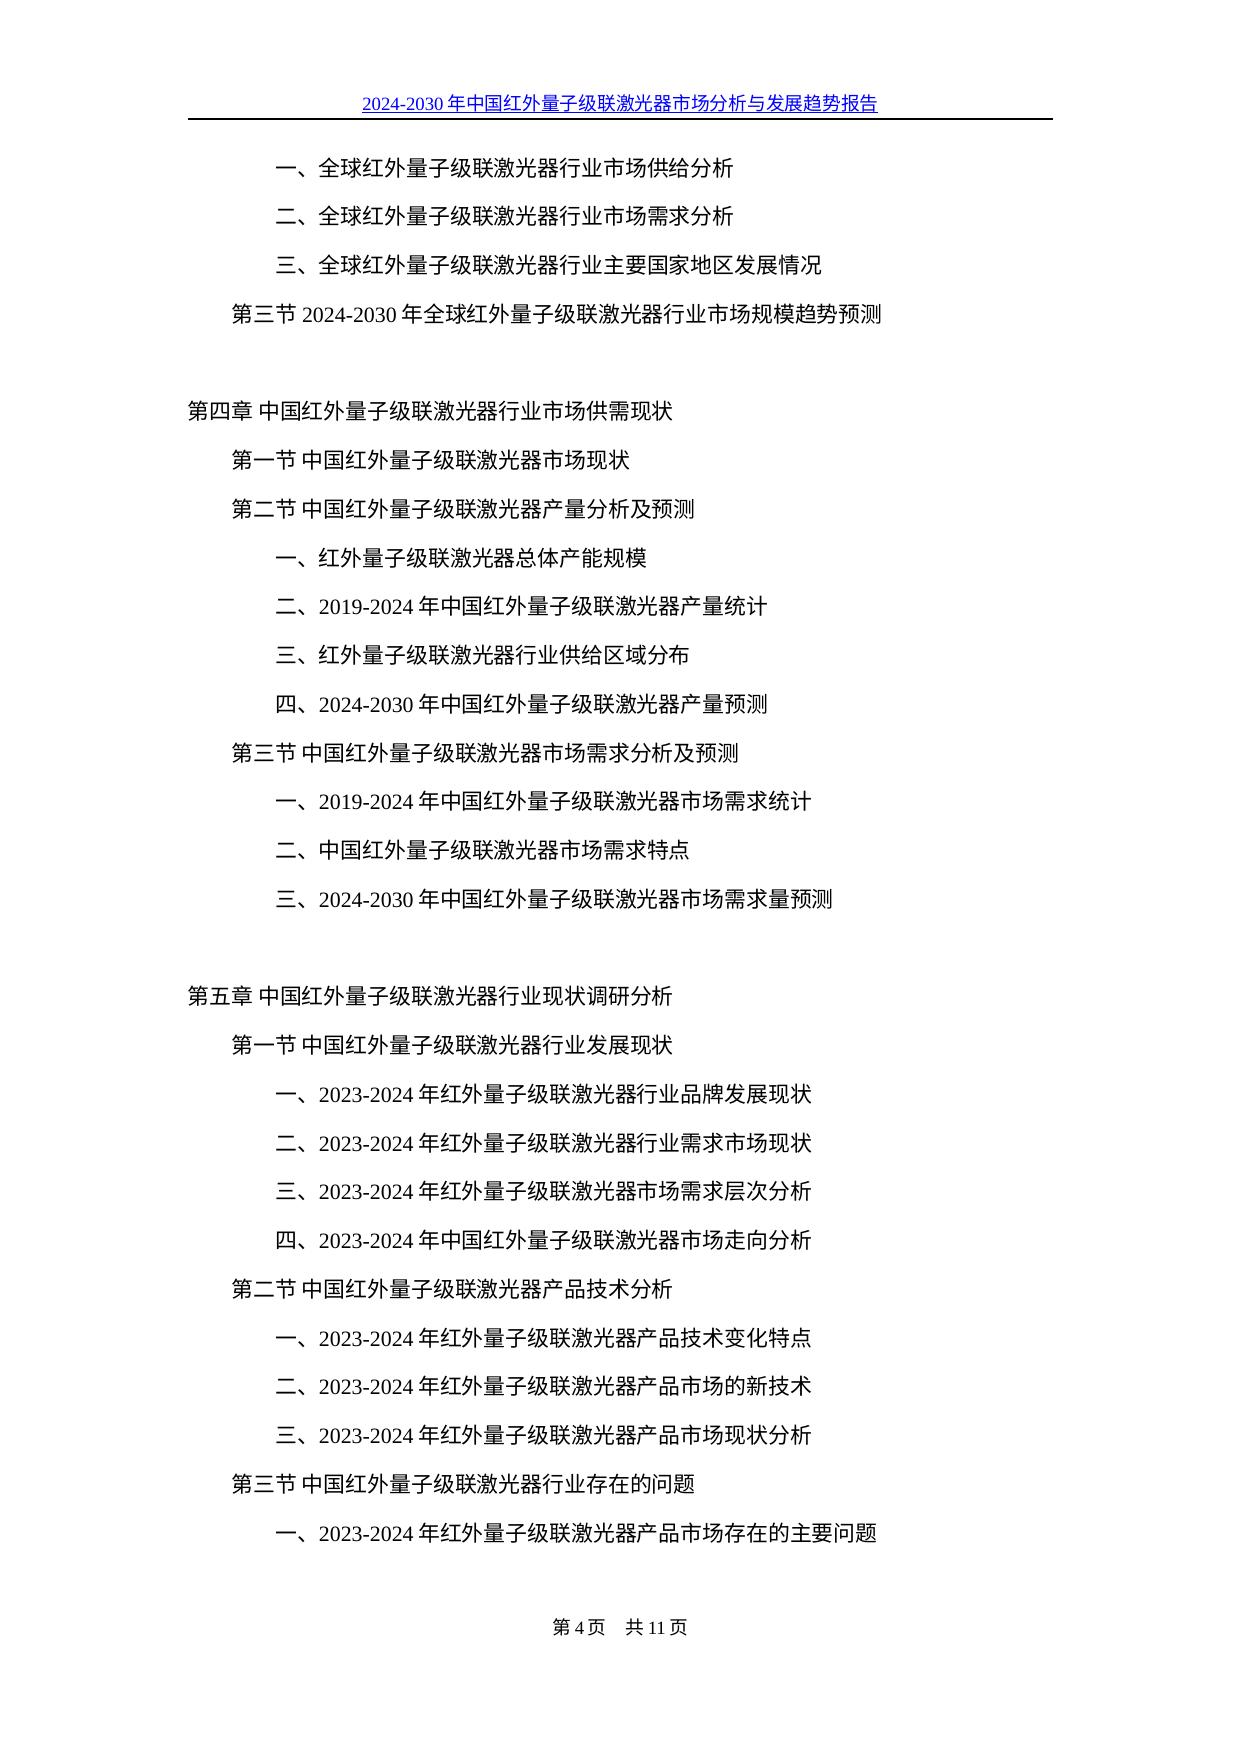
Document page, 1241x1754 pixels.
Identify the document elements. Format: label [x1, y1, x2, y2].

text [187, 150, 1053, 1548]
